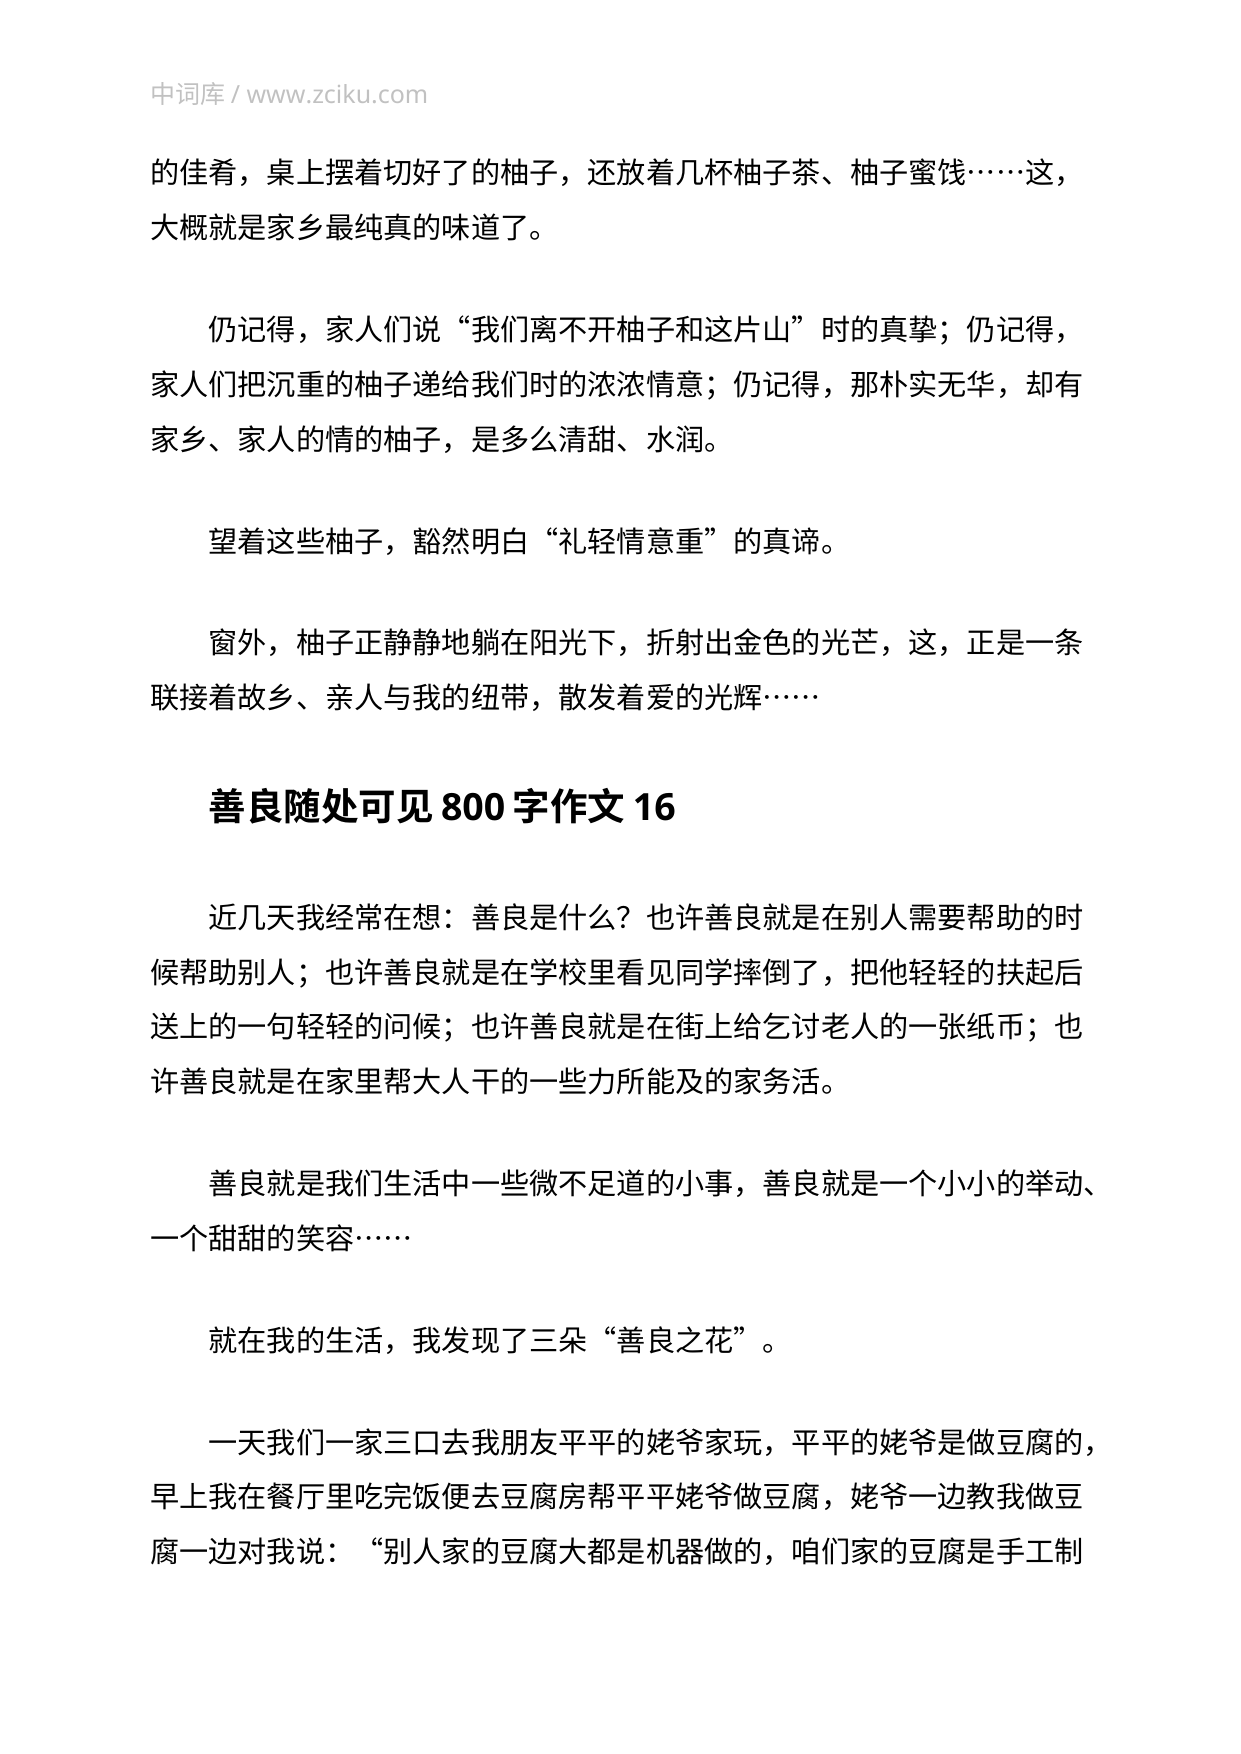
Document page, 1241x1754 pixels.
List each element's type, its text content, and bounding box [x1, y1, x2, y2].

text 近几天我经常在想：善良是什么？也许善良就是在别人需要帮助的时候帮助别人；也许善良就是在学校里看见同学摔倒了，把他轻轻的扶起后送上的一句轻轻的问候；也许善良就是在街上给乞讨老人的一张纸币；也许善良就是在家里帮大人干的一些力所能及的家务活。 [150, 894, 1090, 1101]
text 窗外，柚子正静静地躺在阳光下，折射出金色的光芒，这，正是一条联接着故乡、亲人与我的纽带，散发着爱的光辉…… [150, 620, 1090, 717]
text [150, 150, 1090, 247]
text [150, 1419, 1090, 1571]
text 就在我的生活，我发现了三朵“善良之花”。 [150, 1317, 1090, 1360]
text 望着这些柚子，豁然明白“礼轻情意重”的真谛。 [150, 518, 1090, 561]
text 仍记得，家人们说“我们离不开柚子和这片山”时的真挚；仍记得，家人们把沉重的柚子递给我们时的浓浓情意；仍记得，那朴实无华，却有家乡、家人的情的柚子，是多么清甜、水润。 [150, 307, 1090, 459]
text 善良就是我们生活中一些微不足道的小事，善良就是一个小小的举动、一个甜甜的笑容…… [150, 1161, 1090, 1258]
text 善良随处可见800字作文16 [150, 777, 1090, 831]
